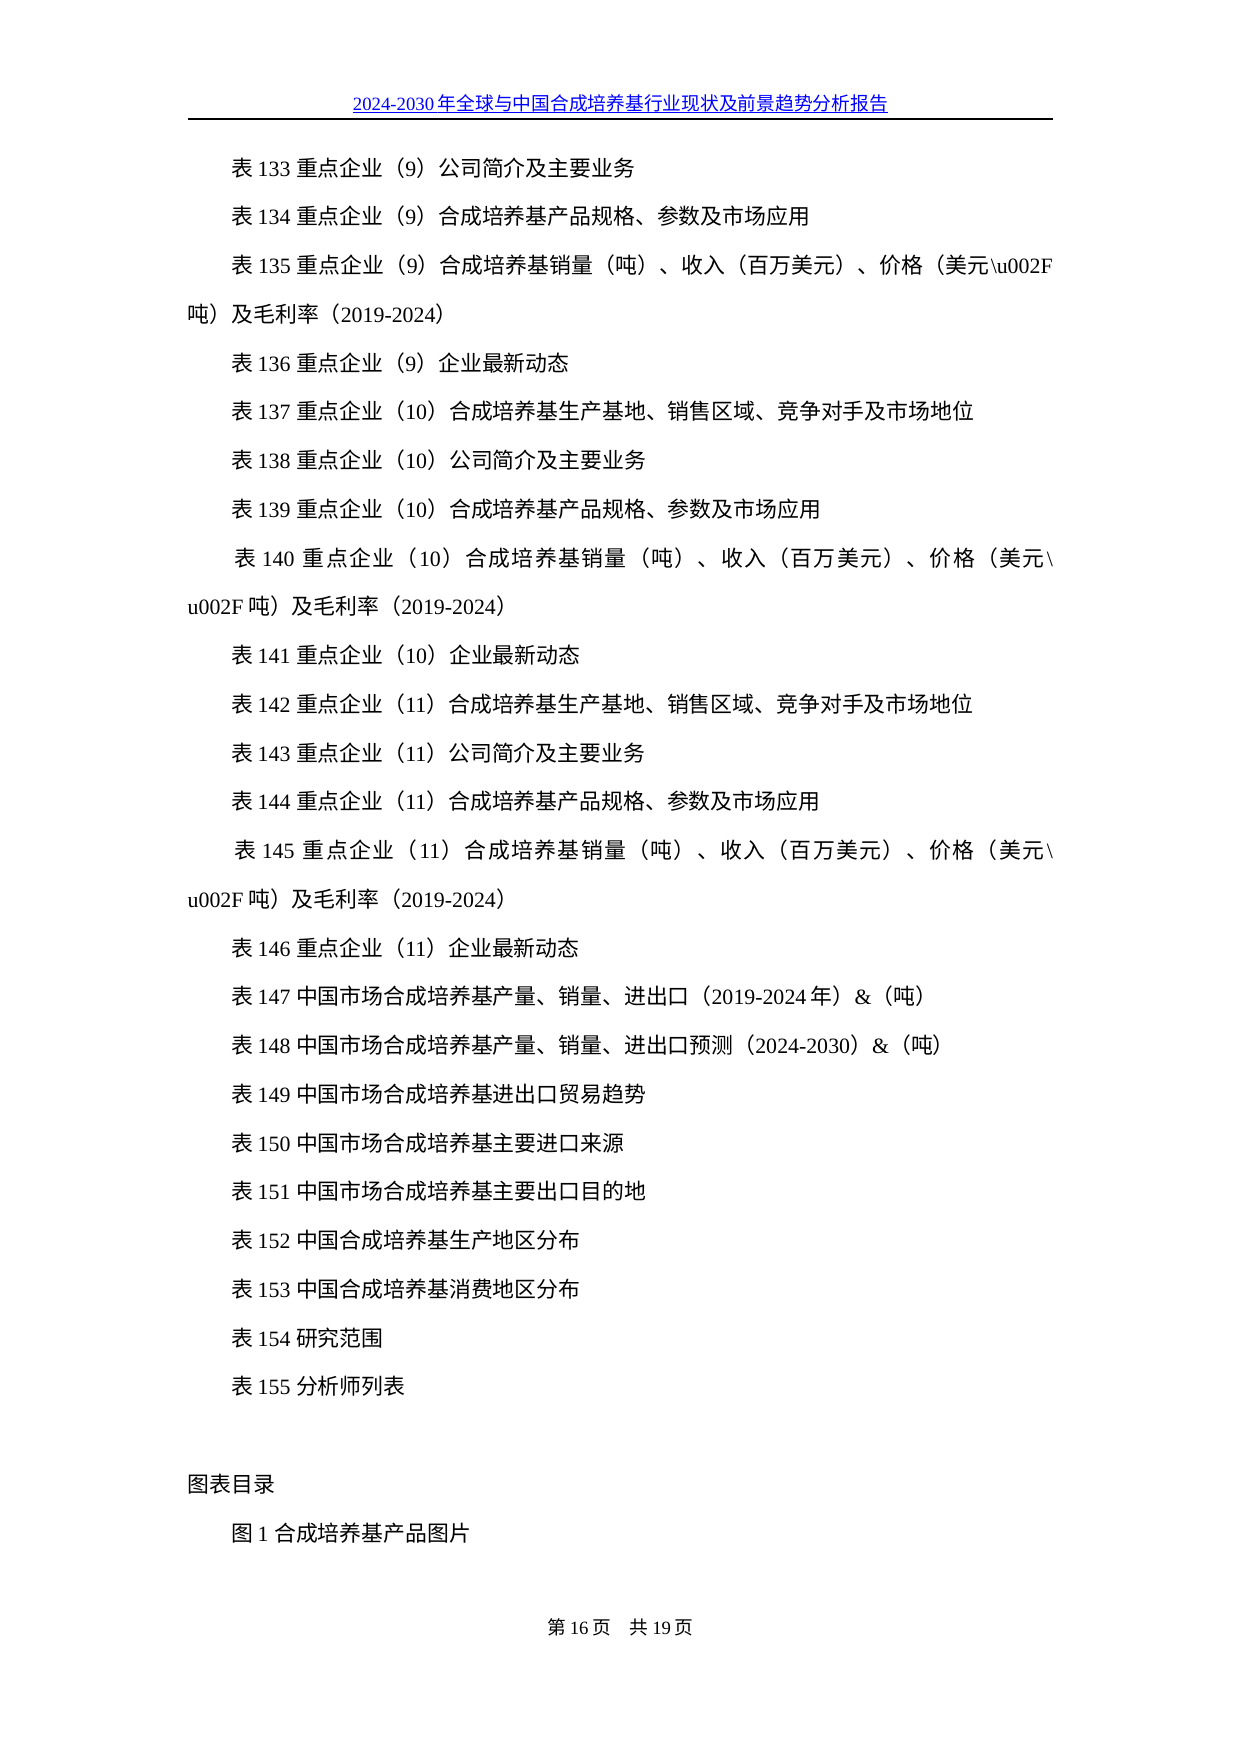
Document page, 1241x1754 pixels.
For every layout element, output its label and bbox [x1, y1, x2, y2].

text [187, 150, 1053, 1548]
